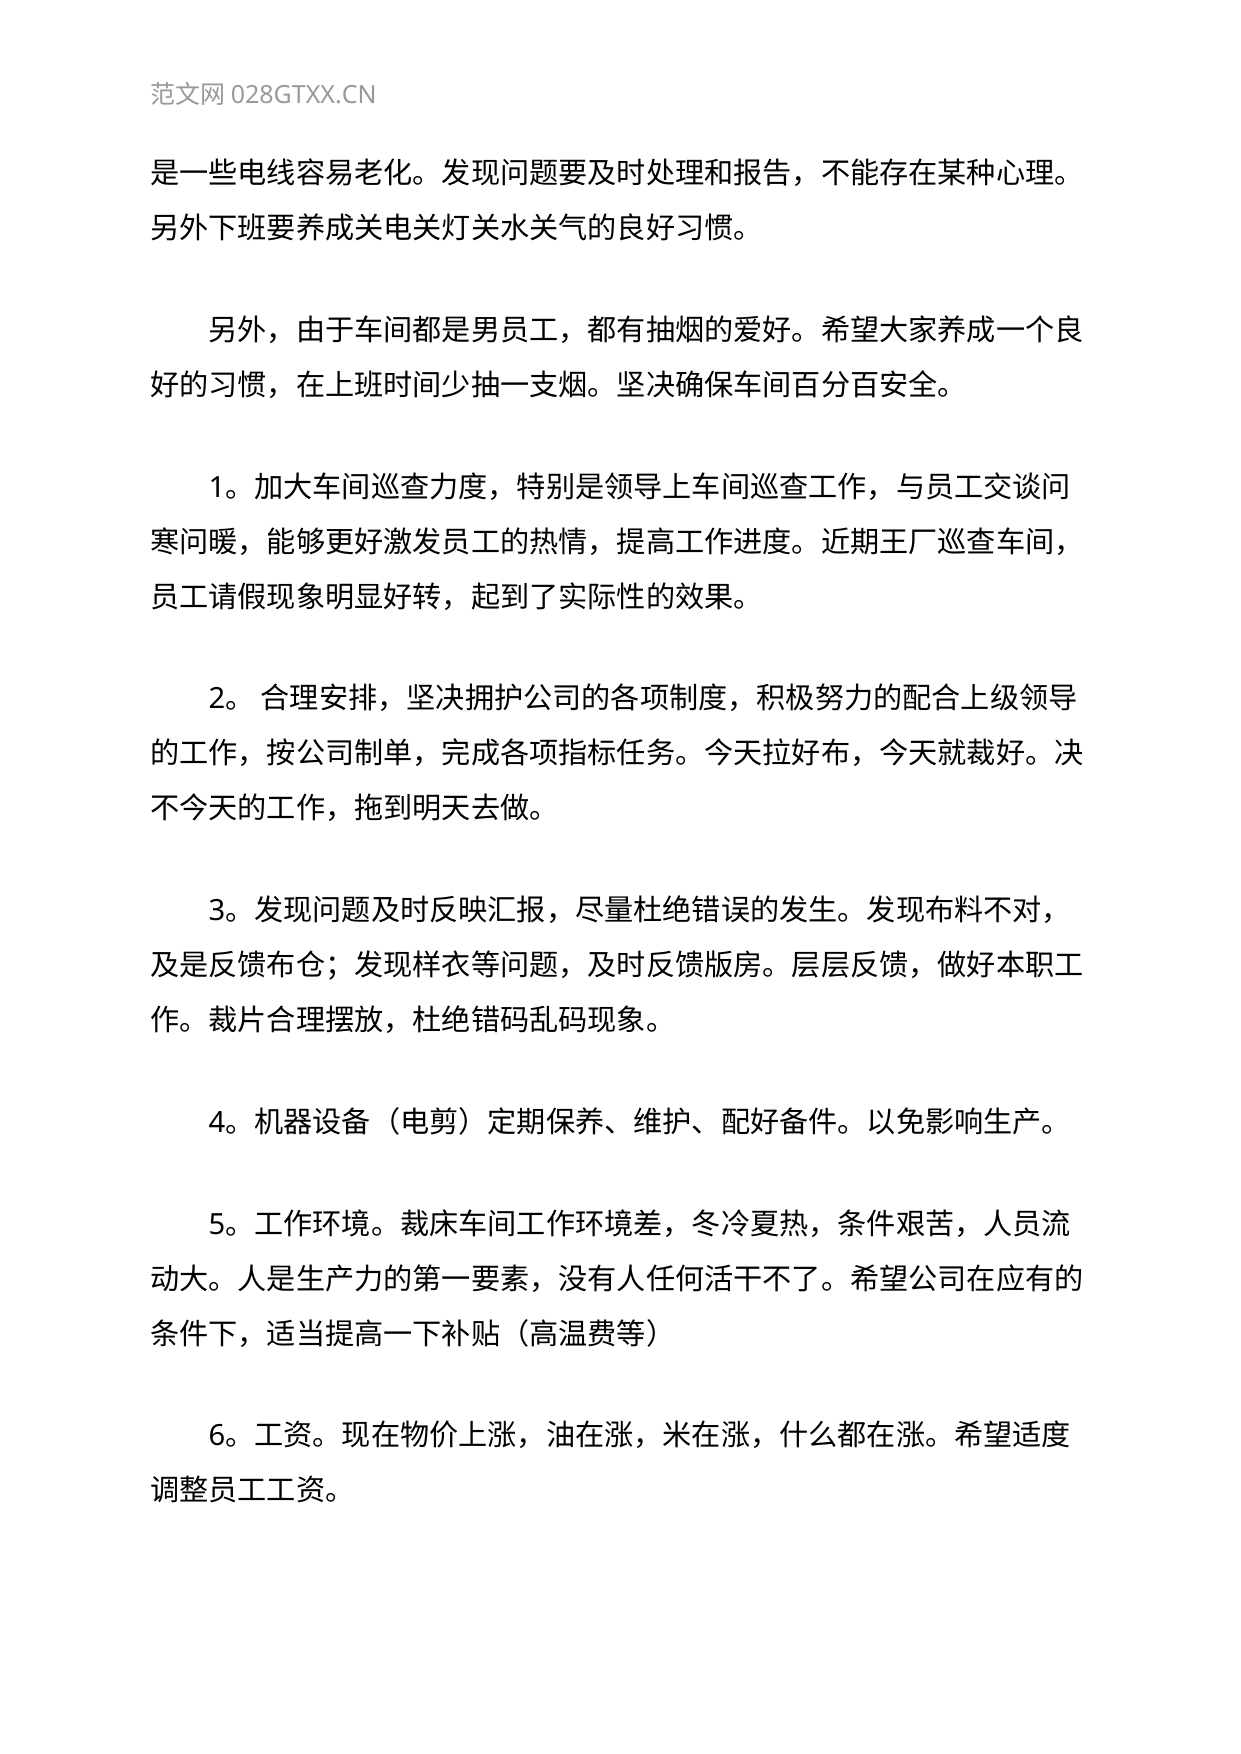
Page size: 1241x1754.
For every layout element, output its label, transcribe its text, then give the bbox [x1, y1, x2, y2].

text 5。工作环境。裁床车间工作环境差，冬冷夏热，条件艰苦，人员流动大。人是生产力的第一要素，没有人任何活干不了。希望公司在应有的条件下，适当提高一下补贴（高温费等） [150, 1200, 1090, 1352]
text 4。机器设备（电剪）定期保养、维护、配好备件。以免影响生产。 [150, 1098, 1090, 1141]
text 2。 合理安排，坚决拥护公司的各项制度，积极努力的配合上级领导的工作，按公司制单，完成各项指标任务。今天拉好布，今天就裁好。决不今天的工作，拖到明天去做。 [150, 675, 1090, 827]
text 1。加大车间巡查力度，特别是领导上车间巡查工作，与员工交谈问寒问暖，能够更好激发员工的热情，提高工作进度。近期王厂巡查车间，员工请假现象明显好转，起到了实际性的效果。 [150, 463, 1090, 616]
text 3。发现问题及时反映汇报，尽量杜绝错误的发生。发现布料不对，及是反馈布仓；发现样衣等问题，及时反馈版房。层层反馈，做好本职工作。裁片合理摆放，杜绝错码乱码现象。 [150, 887, 1090, 1039]
text 6。工资。现在物价上涨，油在涨，米在涨，什么都在涨。希望适度调整员工工资。 [150, 1412, 1090, 1509]
text 另外，由于车间都是男员工，都有抽烟的爱好。希望大家养成一个良好的习惯，在上班时间少抽一支烟。坚决确保车间百分百安全。 [150, 307, 1090, 404]
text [150, 150, 1090, 247]
